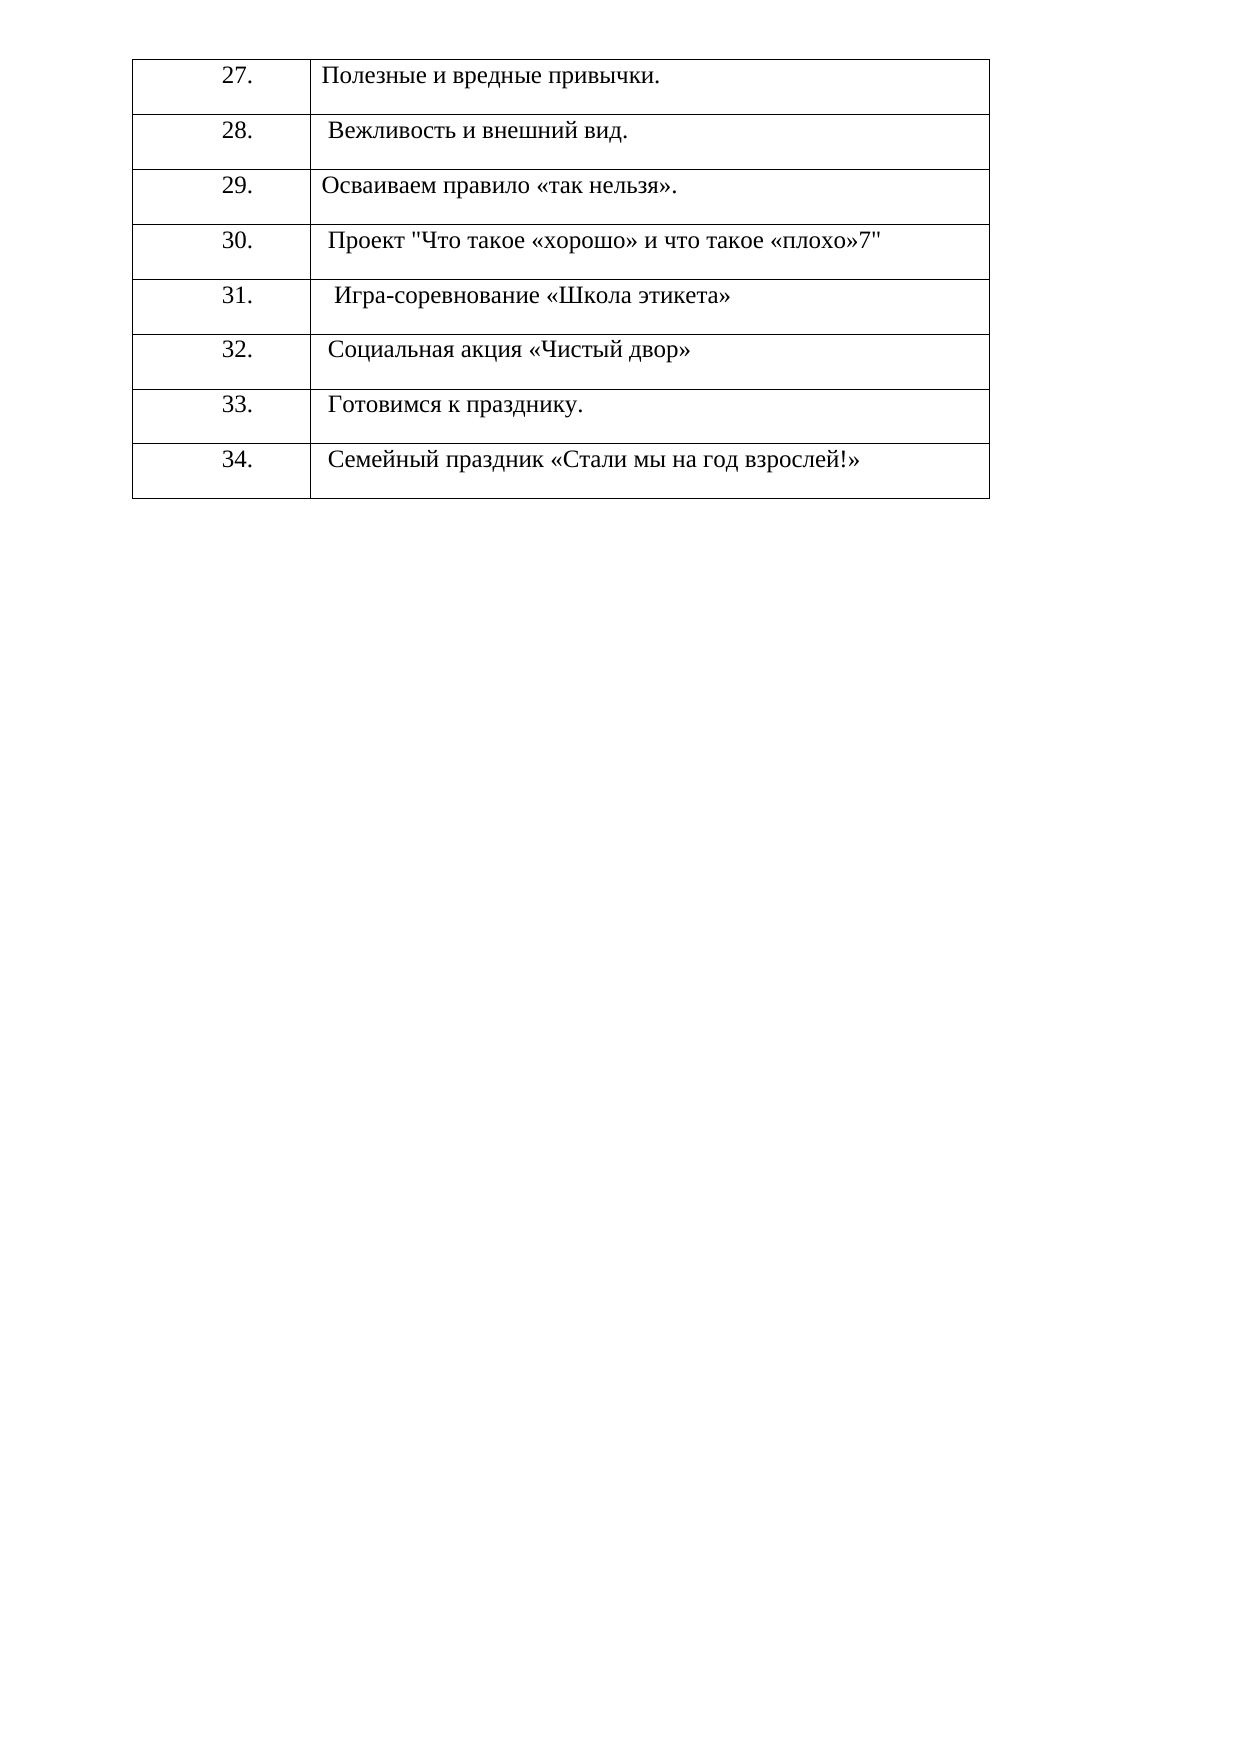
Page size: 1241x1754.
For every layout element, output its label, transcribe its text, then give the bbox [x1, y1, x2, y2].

table_cell Проект "Что такое «хорошо» и что такое «плохо»7" [311, 225, 989, 279]
table_cell Осваиваем правило «так нельзя». [311, 170, 989, 224]
table_cell Полезные и вредные привычки. [311, 60, 989, 114]
table_cell [133, 444, 310, 498]
table_cell [133, 60, 310, 114]
table_cell [133, 390, 310, 443]
table_cell [133, 335, 310, 388]
table_cell [133, 225, 310, 279]
table_cell [133, 115, 310, 169]
table_cell Социальная акция «Чистый двор» [311, 335, 989, 388]
table_cell [133, 280, 310, 333]
table_cell Вежливость и внешний вид. [311, 115, 989, 169]
table_cell Семейный праздник «Стали мы на год взрослей!» [311, 444, 989, 498]
table_cell [133, 170, 310, 224]
table_cell Игра-соревнование «Школа этикета» [311, 280, 989, 333]
table_cell Готовимся к празднику. [311, 390, 989, 443]
